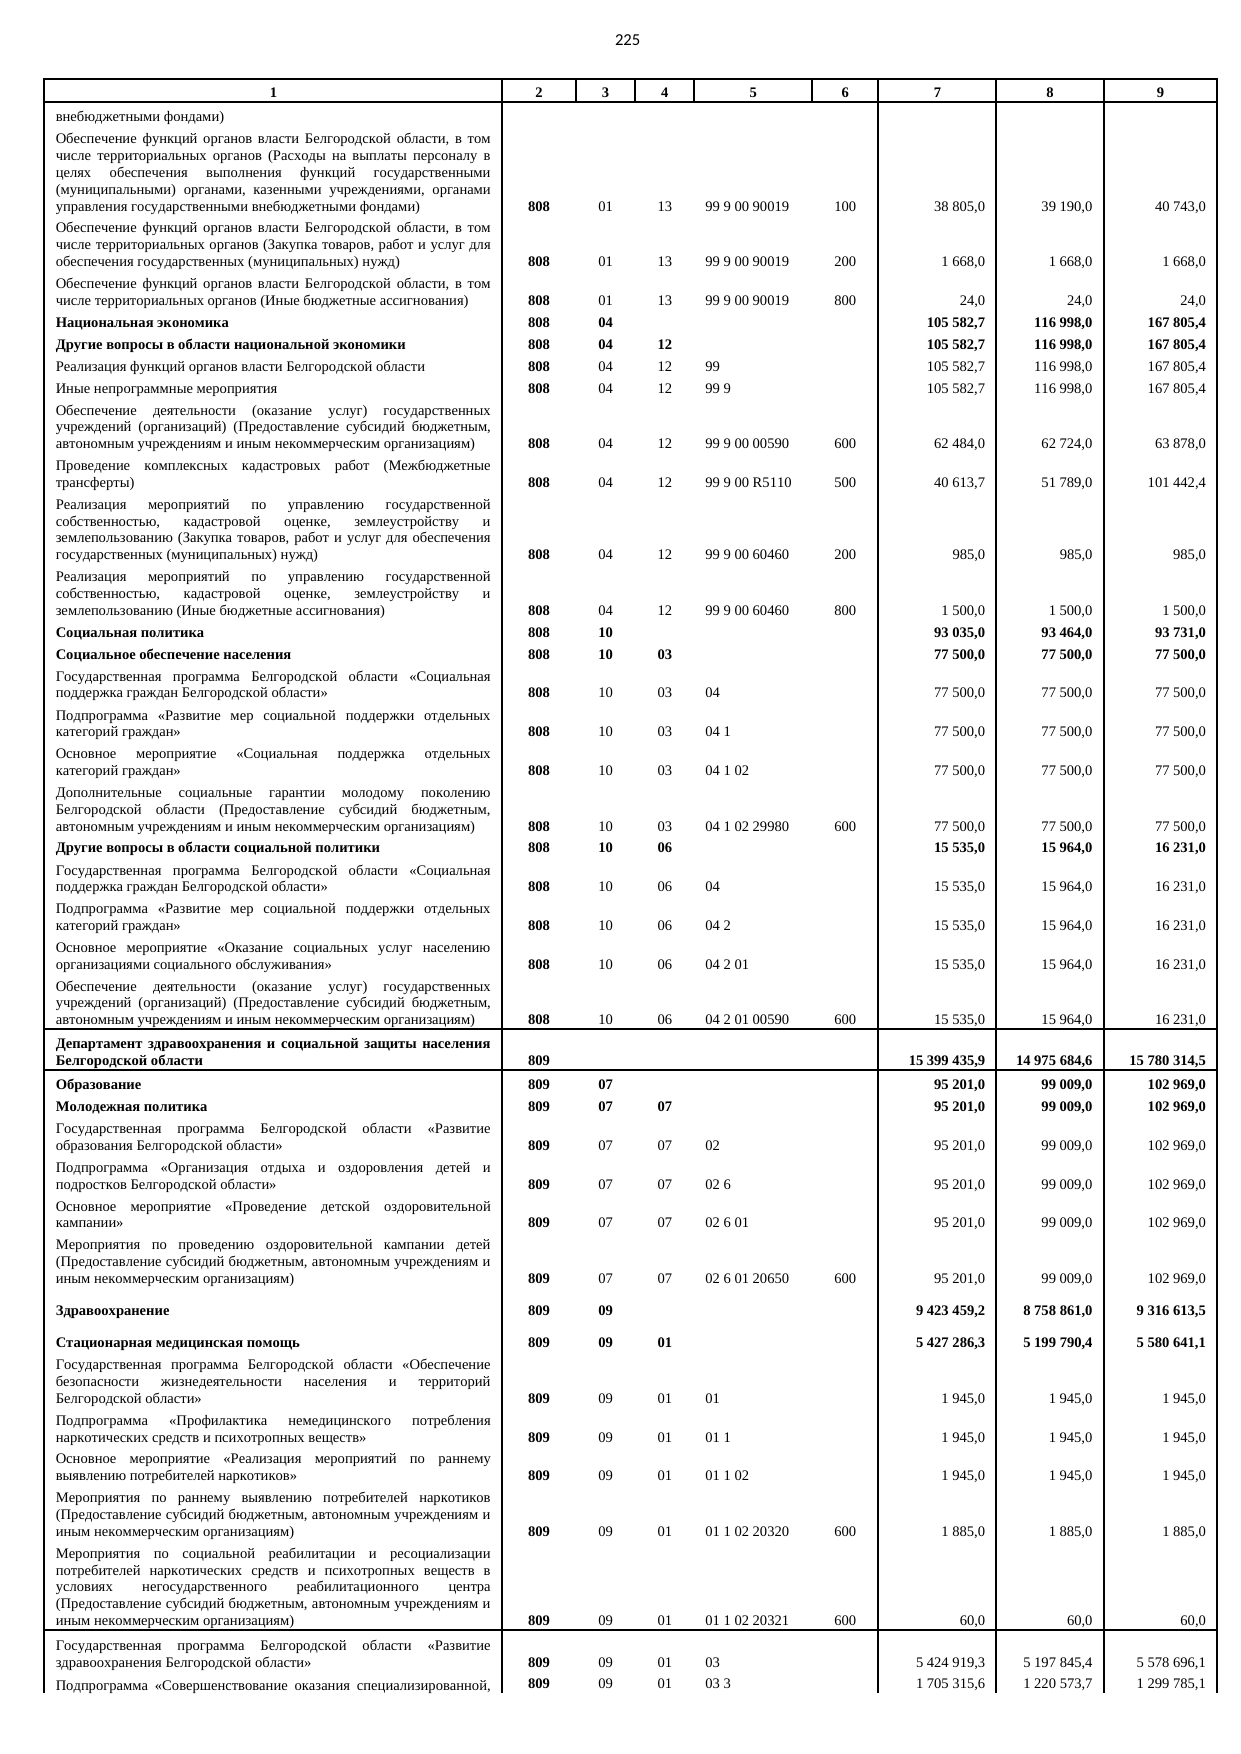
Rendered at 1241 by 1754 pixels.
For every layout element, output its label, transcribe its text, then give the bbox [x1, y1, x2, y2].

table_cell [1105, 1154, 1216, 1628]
table_header 7 [879, 80, 995, 101]
table_header 1 [45, 80, 501, 101]
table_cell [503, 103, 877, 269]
table_header 2 [503, 80, 575, 101]
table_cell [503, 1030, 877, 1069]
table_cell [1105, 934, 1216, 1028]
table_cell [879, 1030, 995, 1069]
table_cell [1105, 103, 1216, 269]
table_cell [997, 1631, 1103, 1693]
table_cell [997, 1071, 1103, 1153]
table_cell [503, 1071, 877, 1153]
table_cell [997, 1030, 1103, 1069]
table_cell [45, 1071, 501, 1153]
table_header 3 [577, 80, 634, 101]
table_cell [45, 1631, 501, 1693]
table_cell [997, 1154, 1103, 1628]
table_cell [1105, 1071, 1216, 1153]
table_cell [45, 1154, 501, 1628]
table_header 6 [813, 80, 877, 101]
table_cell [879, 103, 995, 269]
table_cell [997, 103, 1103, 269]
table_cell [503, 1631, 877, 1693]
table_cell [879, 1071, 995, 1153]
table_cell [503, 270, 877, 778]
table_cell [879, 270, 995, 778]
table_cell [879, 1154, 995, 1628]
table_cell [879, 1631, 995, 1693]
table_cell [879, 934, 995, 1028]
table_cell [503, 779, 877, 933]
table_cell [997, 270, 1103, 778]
table_header 9 [1105, 80, 1216, 101]
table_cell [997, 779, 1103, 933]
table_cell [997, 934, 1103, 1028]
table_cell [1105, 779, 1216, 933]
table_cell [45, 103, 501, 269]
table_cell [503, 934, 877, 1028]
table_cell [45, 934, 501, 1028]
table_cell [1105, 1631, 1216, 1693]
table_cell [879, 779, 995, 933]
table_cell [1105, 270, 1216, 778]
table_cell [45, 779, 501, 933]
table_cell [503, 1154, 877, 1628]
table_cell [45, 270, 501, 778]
table_header 5 [695, 80, 811, 101]
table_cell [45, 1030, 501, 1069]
table_header 4 [636, 80, 693, 101]
table_header 8 [997, 80, 1103, 101]
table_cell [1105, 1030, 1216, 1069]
